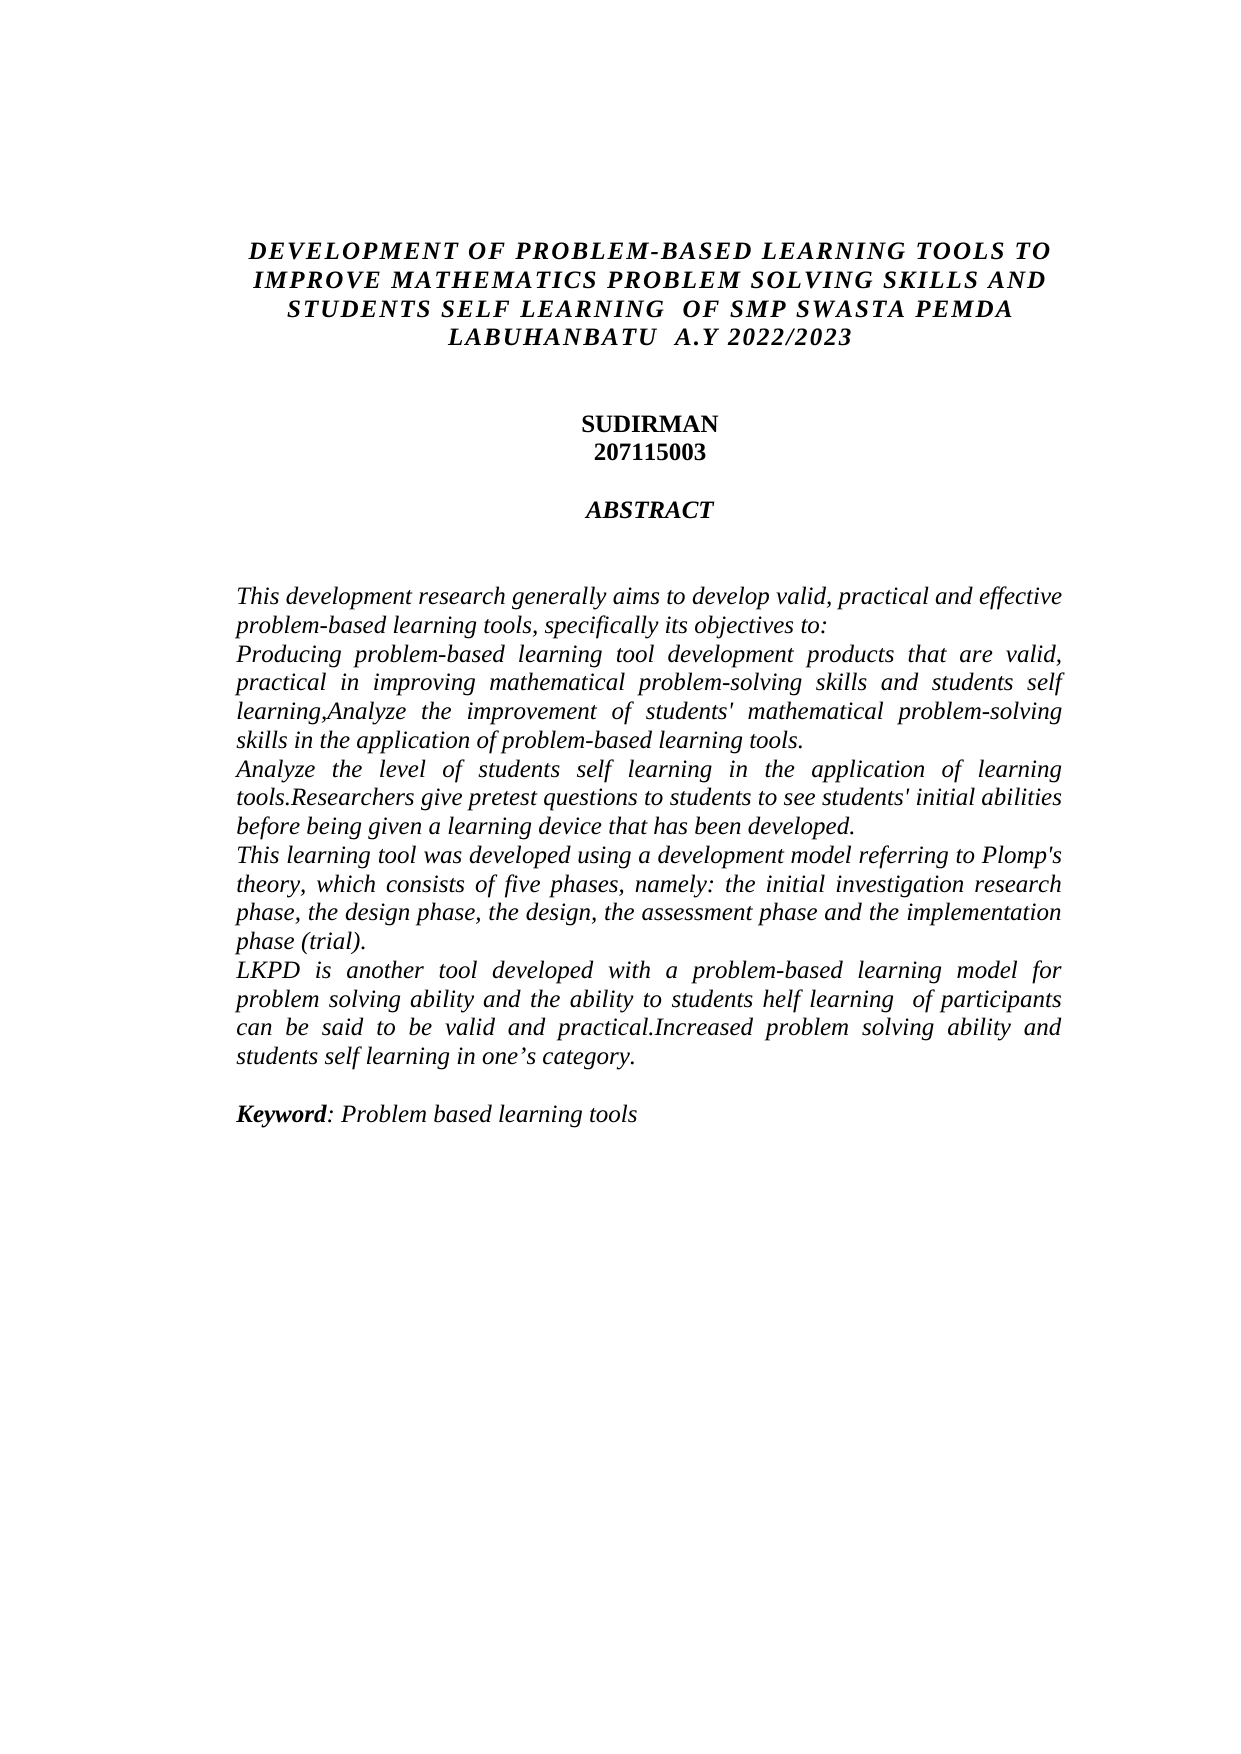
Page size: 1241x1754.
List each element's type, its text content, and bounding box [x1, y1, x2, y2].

text This development research generally aims to develop valid, practical and effective problem-based learning tools, specifically its objectives to: [236, 581, 1063, 639]
text SUDIRMAN [236, 409, 1063, 437]
text Producing problem-based learning tool development products that are valid, practical in improving mathematical problem-solving skills and students self learning,Analyze the improvement of students' mathematical problem-solving skills in the application of problem-based learning tools. [236, 639, 1063, 754]
text Keyword: Problem based learning tools [236, 1099, 1063, 1127]
text Analyze the level of students self learning in the application of learning tools.Researchers give pretest questions to students to see students' initial abilities before being given a learning device that has been developed. [236, 754, 1063, 840]
text 207115003 [236, 437, 1063, 466]
text ABSTRACT [236, 495, 1063, 524]
text DEVELOPMENT OF PROBLEM-BASED LEARNING TOOLS TO IMPROVE MATHEMATICS PROBLEM SOLVING SKILLS AND STUDENTS SELF LEARNING OF SMP SWASTA PEMDA LABUHANBATU A.Y 2022/2023 [236, 236, 1063, 351]
text LKPD is another tool developed with a problem-based learning model for problem solving ability and the ability to students helf learning of participants can be said to be valid and practical.Increased problem solving ability and students self learning in one’s category. [236, 955, 1063, 1070]
text This learning tool was developed using a development model referring to Plomp's theory, which consists of five phases, namely: the initial investigation research phase, the design phase, the design, the assessment phase and the implementation phase (trial). [236, 840, 1063, 955]
